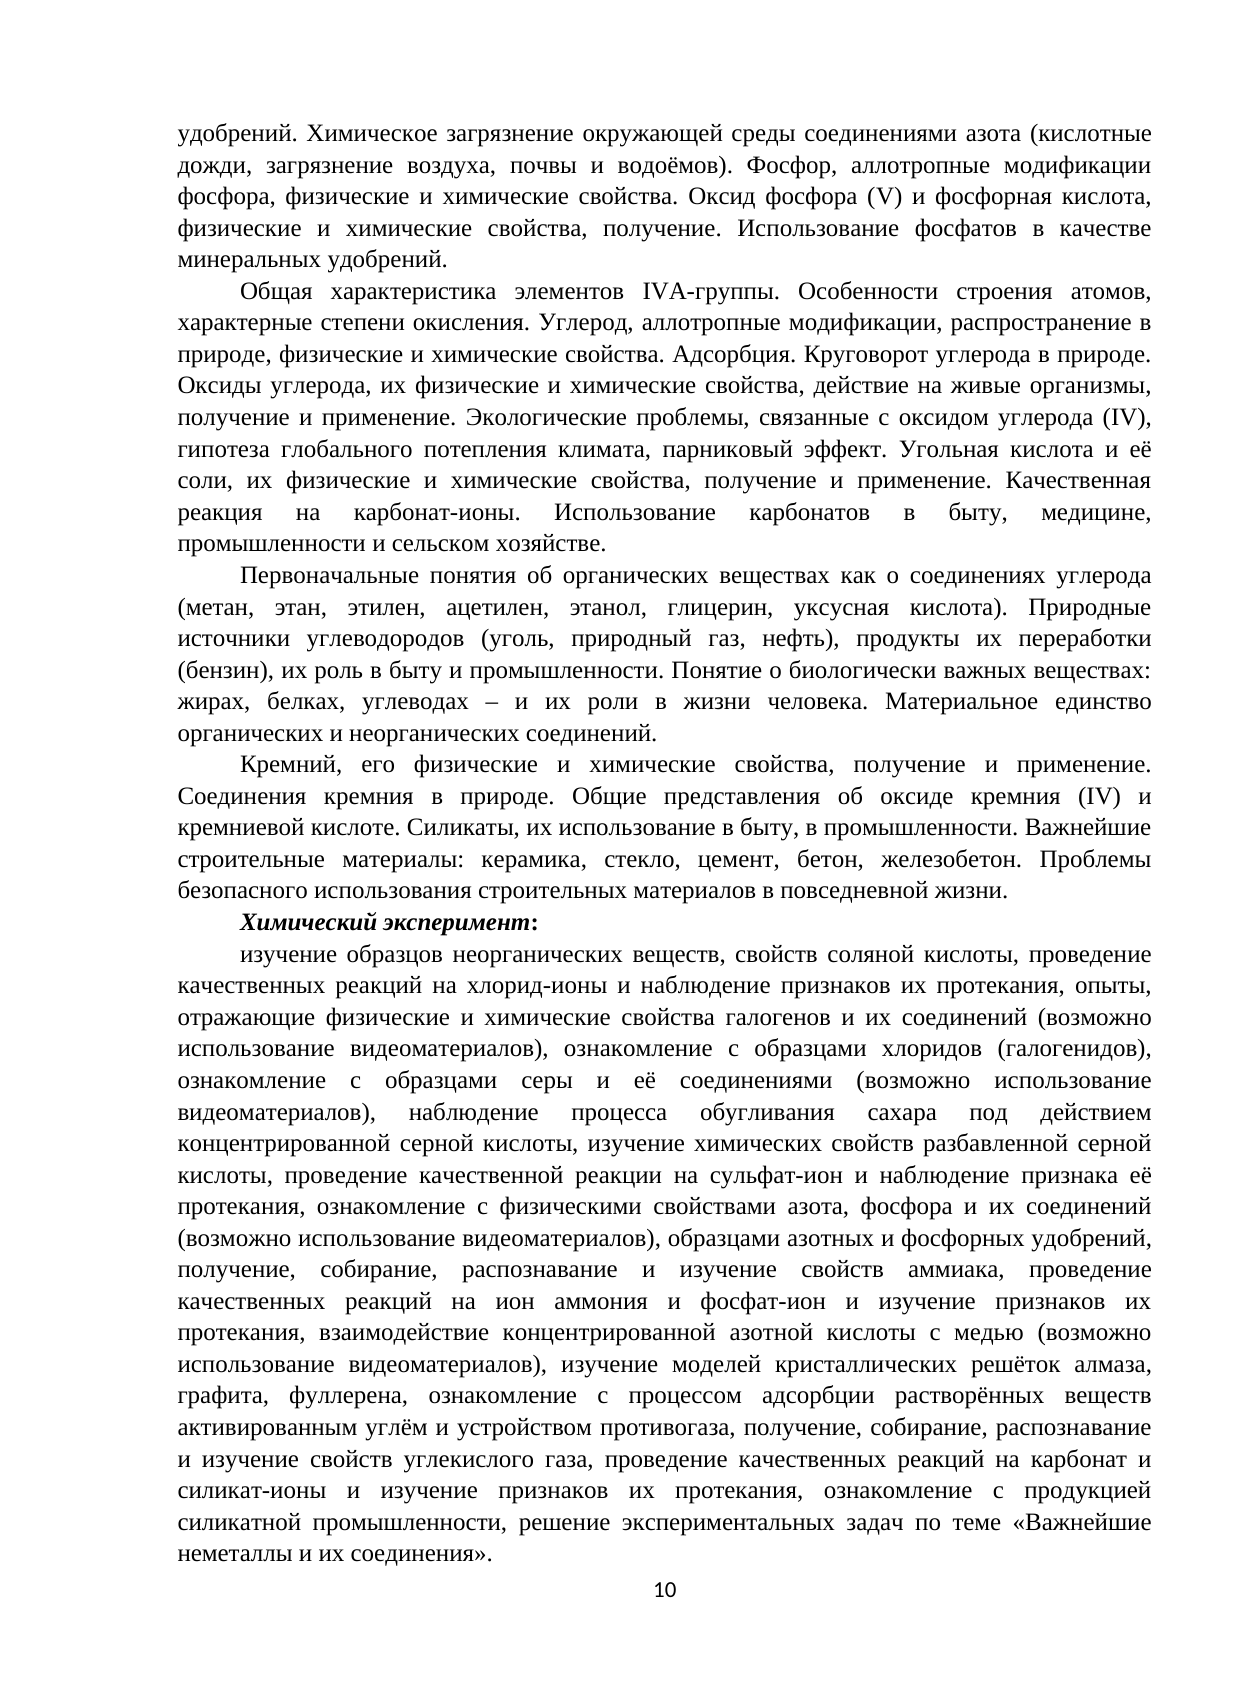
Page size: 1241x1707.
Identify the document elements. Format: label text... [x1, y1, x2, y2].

text изучение образцов неорганических веществ, свойств соляной кислоты, проведение качественных реакций на хлорид-ионы и наблюдение признаков их протекания, опыты, отражающие физические и химические свойства галогенов и их соединений (возможно использование видеоматериалов), ознакомление с образцами хлоридов (галогенидов), ознакомление с образцами серы и её соединениями (возможно использование видеоматериалов), наблюдение процесса обугливания сахара под действием концентрированной серной кислоты, изучение химических свойств разбавленной серной кислоты, проведение качественной реакции на сульфат-ион и наблюдение признака её протекания, ознакомление с физическими свойствами азота, фосфора и их соединений (возможно использование видеоматериалов), образцами азотных и фосфорных удобрений, получение, собирание, распознавание и изучение свойств аммиака, проведение качественных реакций на ион аммония и фосфат-ион и изучение признаков их протекания, взаимодействие концентрированной азотной кислоты с медью (возможно использование видеоматериалов), изучение моделей кристаллических решёток алмаза, графита, фуллерена, ознакомление с процессом адсорбции растворённых веществ активированным углём и устройством противогаза, получение, собирание, распознавание и изучение свойств углекислого газа, проведение качественных реакций на карбонат и силикат-ионы и изучение признаков их протекания, ознакомление с продукцией силикатной промышленности, решение экспериментальных задач по теме «Важнейшие неметаллы и их соединения». [177, 939, 1152, 1567]
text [177, 118, 1152, 273]
text Первоначальные понятия об органических веществах как о соединениях углерода (метан, этан, этилен, ацетилен, этанол, глицерин, уксусная кислота). Природные источники углеводородов (уголь, природный газ, нефть), продукты их переработки (бензин), их роль в быту и промышленности. Понятие о биологически важных веществах: жирах, белках, углеводах – и их роли в жизни человека. Материальное единство органических и неорганических соединений. [177, 560, 1152, 747]
text Кремний, его физические и химические свойства, получение и применение. Соединения кремния в природе. Общие представления об оксиде кремния (IV) и кремниевой кислоте. Силикаты, их использование в быту, в промышленности. Важнейшие строительные материалы: керамика, стекло, цемент, бетон, железобетон. Проблемы безопасного использования строительных материалов в повседневной жизни. [177, 749, 1152, 904]
text Химический эксперимент: [177, 907, 1152, 936]
text Общая характеристика элементов IVА-группы. Особенности строения атомов, характерные степени окисления. Углерод, аллотропные модификации, распространение в природе, физические и химические свойства. Адсорбция. Круговорот углерода в природе. Оксиды углерода, их физические и химические свойства, действие на живые организмы, получение и применение. Экологические проблемы, связанные с оксидом углерода (IV), гипотеза глобального потепления климата, парниковый эффект. Угольная кислота и её соли, их физические и химические свойства, получение и применение. Качественная реакция на карбонат-ионы. Использование карбонатов в быту, медицине, промышленности и сельском хозяйстве. [177, 276, 1152, 557]
